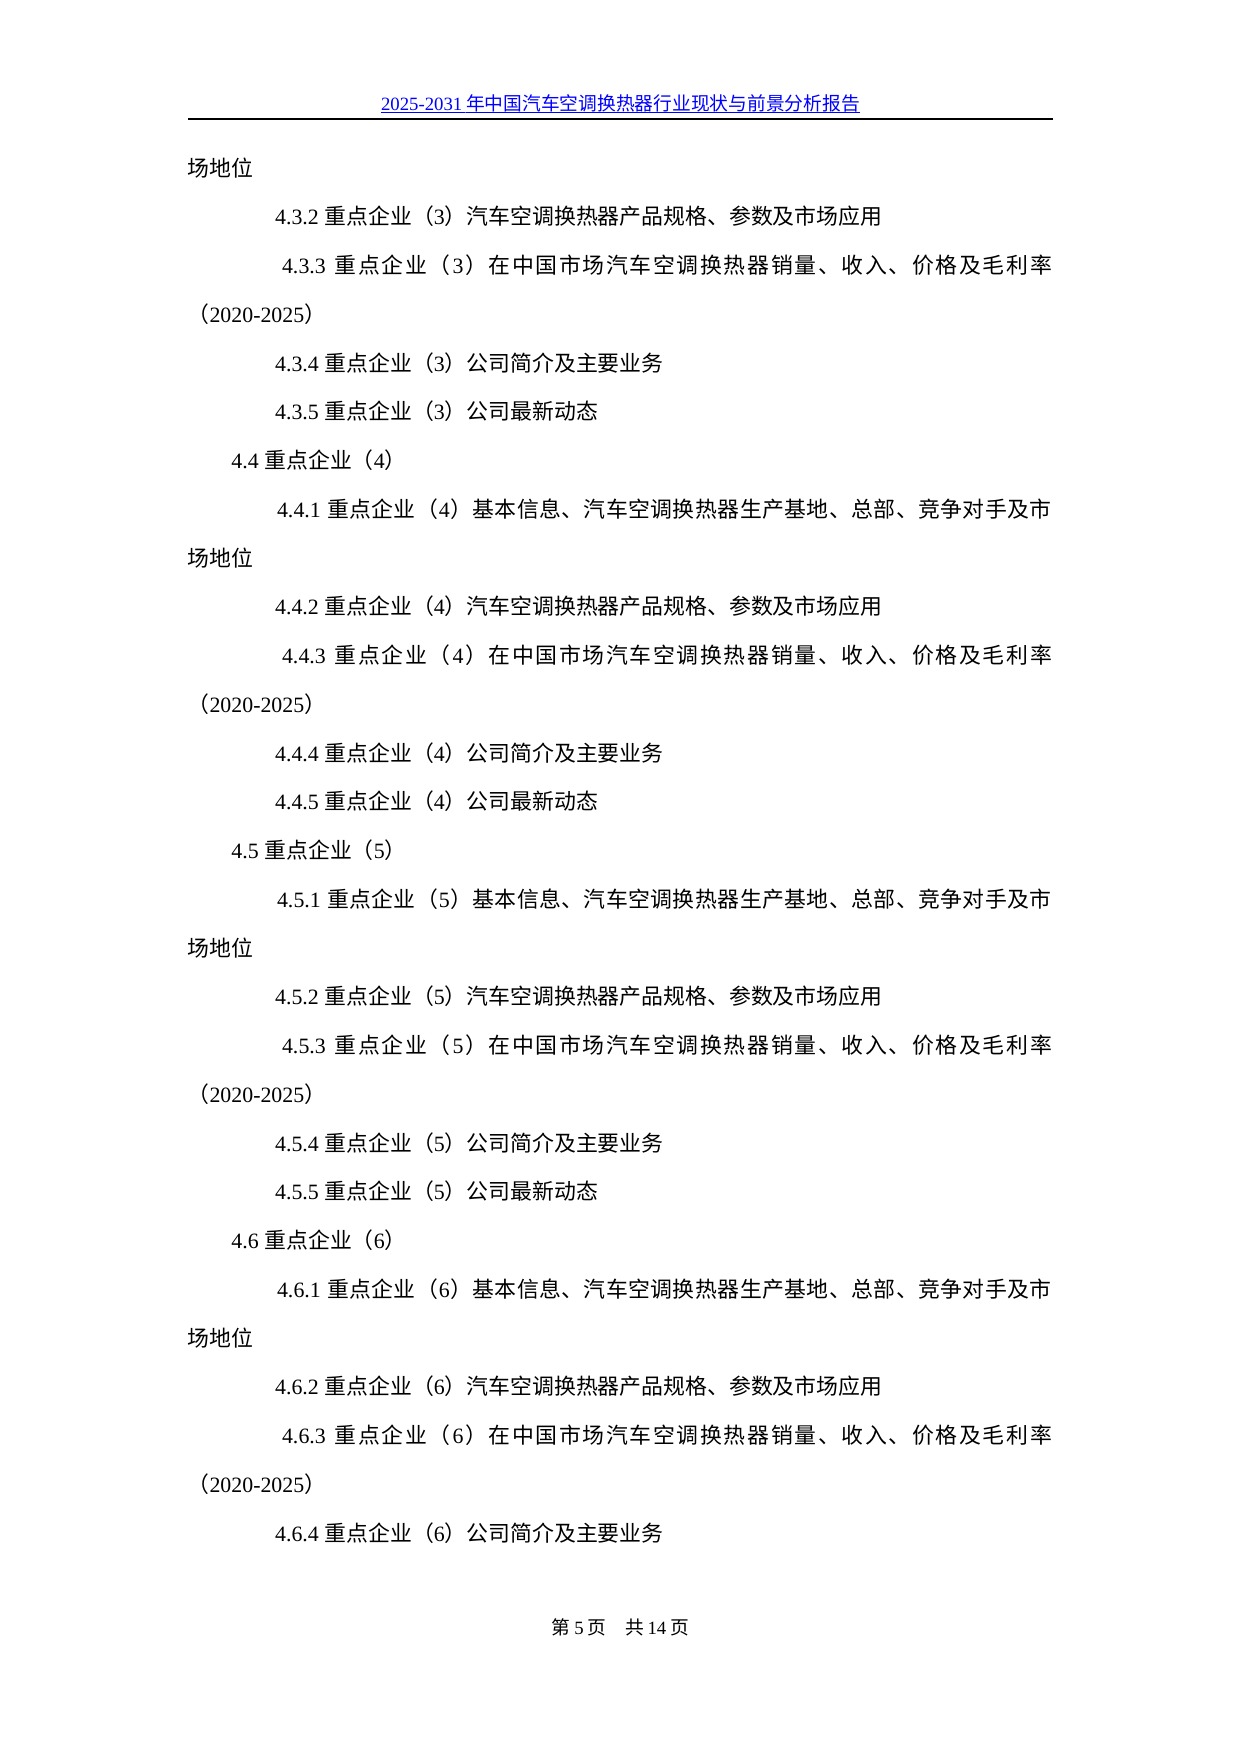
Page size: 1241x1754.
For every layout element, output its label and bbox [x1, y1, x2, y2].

text [187, 150, 1053, 1548]
